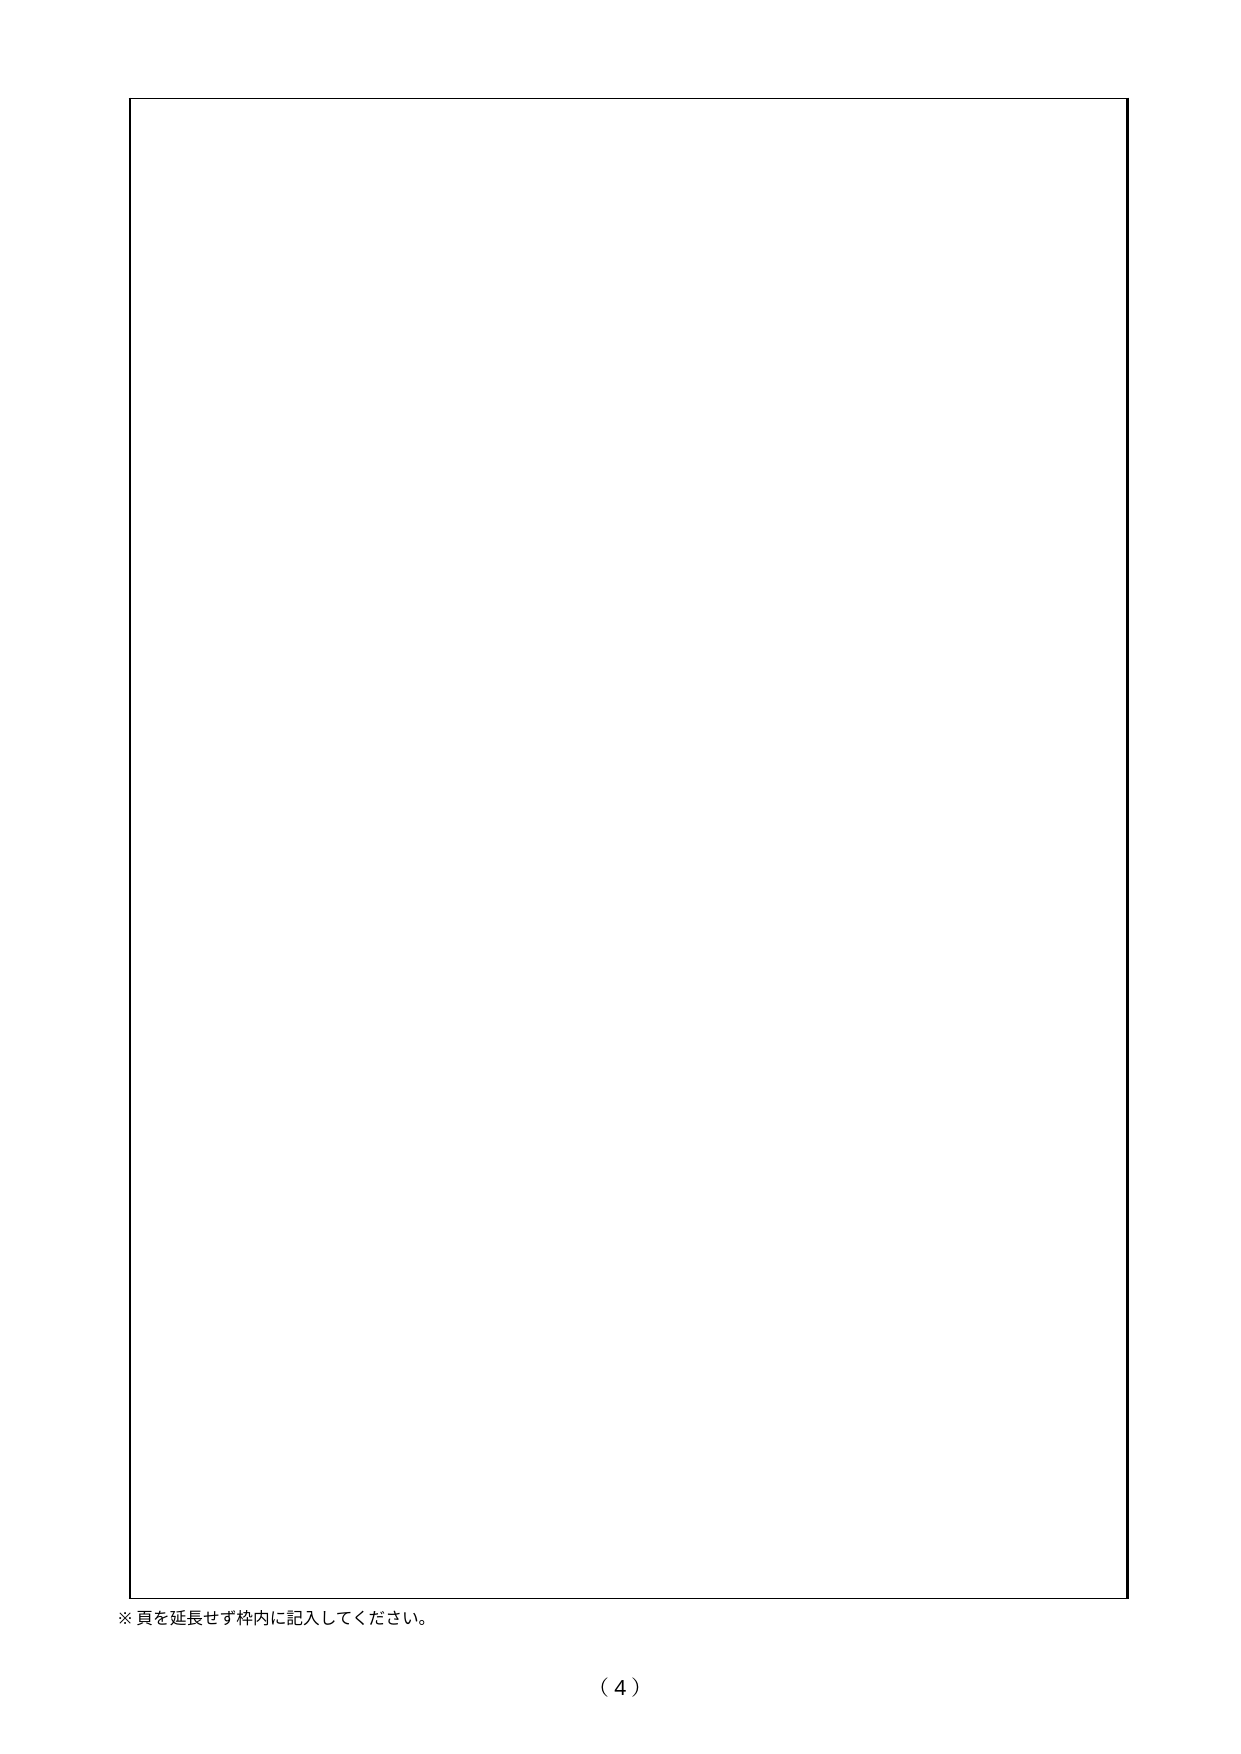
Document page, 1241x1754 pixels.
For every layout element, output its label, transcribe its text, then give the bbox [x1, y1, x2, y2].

table_cell [131, 99, 1126, 1597]
text ※ 頁を延長せず枠内に記入してください。 [118, 1598, 1122, 1637]
